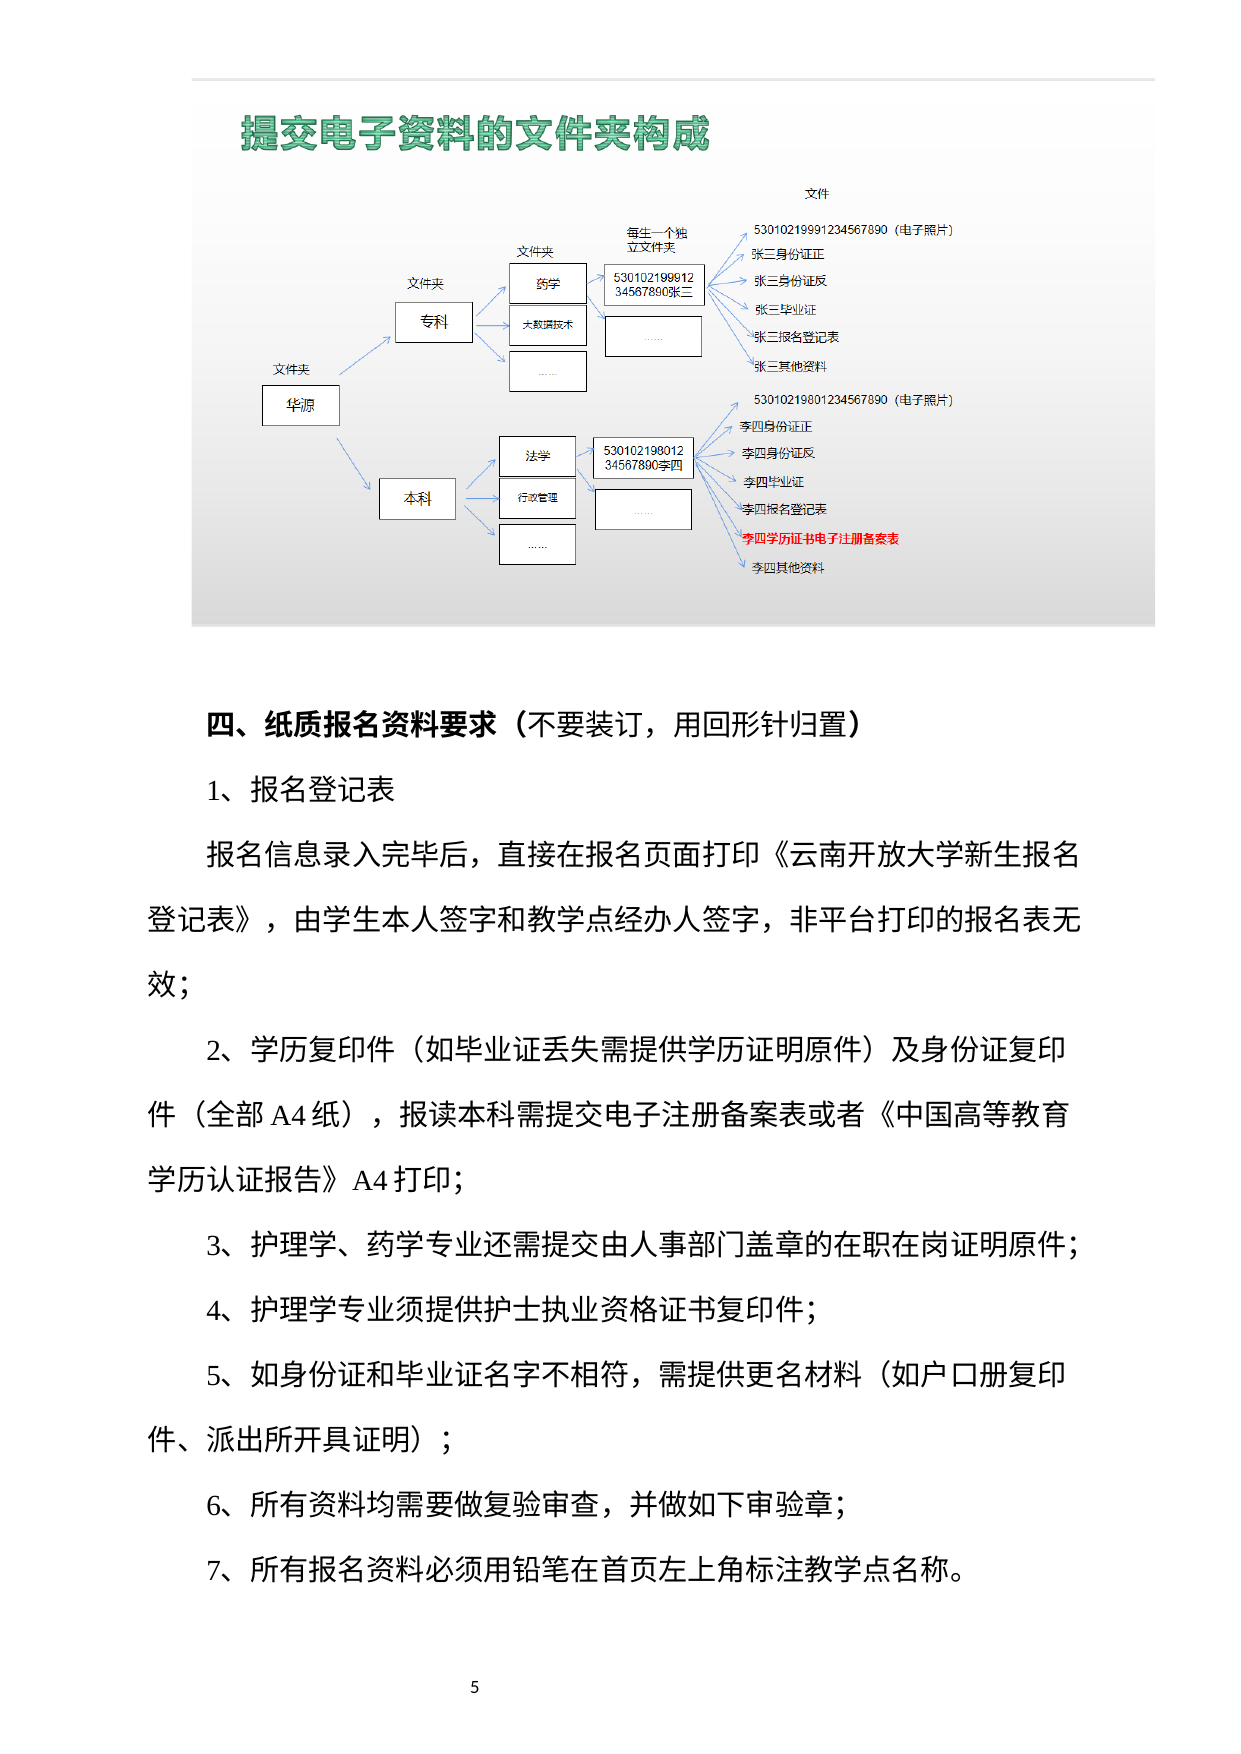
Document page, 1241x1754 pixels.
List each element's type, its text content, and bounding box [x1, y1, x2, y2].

text 4、护理学专业须提供护士执业资格证书复印件； [148, 1275, 1093, 1340]
text 7、所有报名资料必须用铅笔在首页左上角标注教学点名称。 [148, 1535, 1093, 1600]
picture [191, 78, 1155, 627]
text 5、如身份证和毕业证名字不相符，需提供更名材料（如户口册复印件、派出所开具证明）； [148, 1340, 1093, 1470]
text 1、报名登记表 [148, 755, 1093, 820]
text 2、学历复印件（如毕业证丢失需提供学历证明原件）及身份证复印件（全部A4纸），报读本科需提交电子注册备案表或者《中国高等教育学历认证报告》A4打印； [148, 1015, 1093, 1210]
text 6、所有资料均需要做复验审查，并做如下审验章； [148, 1470, 1093, 1535]
text 报名信息录入完毕后，直接在报名页面打印《云南开放大学新生报名登记表》，由学生本人签字和教学点经办人签字，非平台打印的报名表无效； [148, 820, 1093, 1015]
text 3、护理学、药学专业还需提交由人事部门盖章的在职在岗证明原件； [148, 1210, 1093, 1275]
text 四、纸质报名资料要求（不要装订，用回形针归置） [148, 690, 1093, 755]
